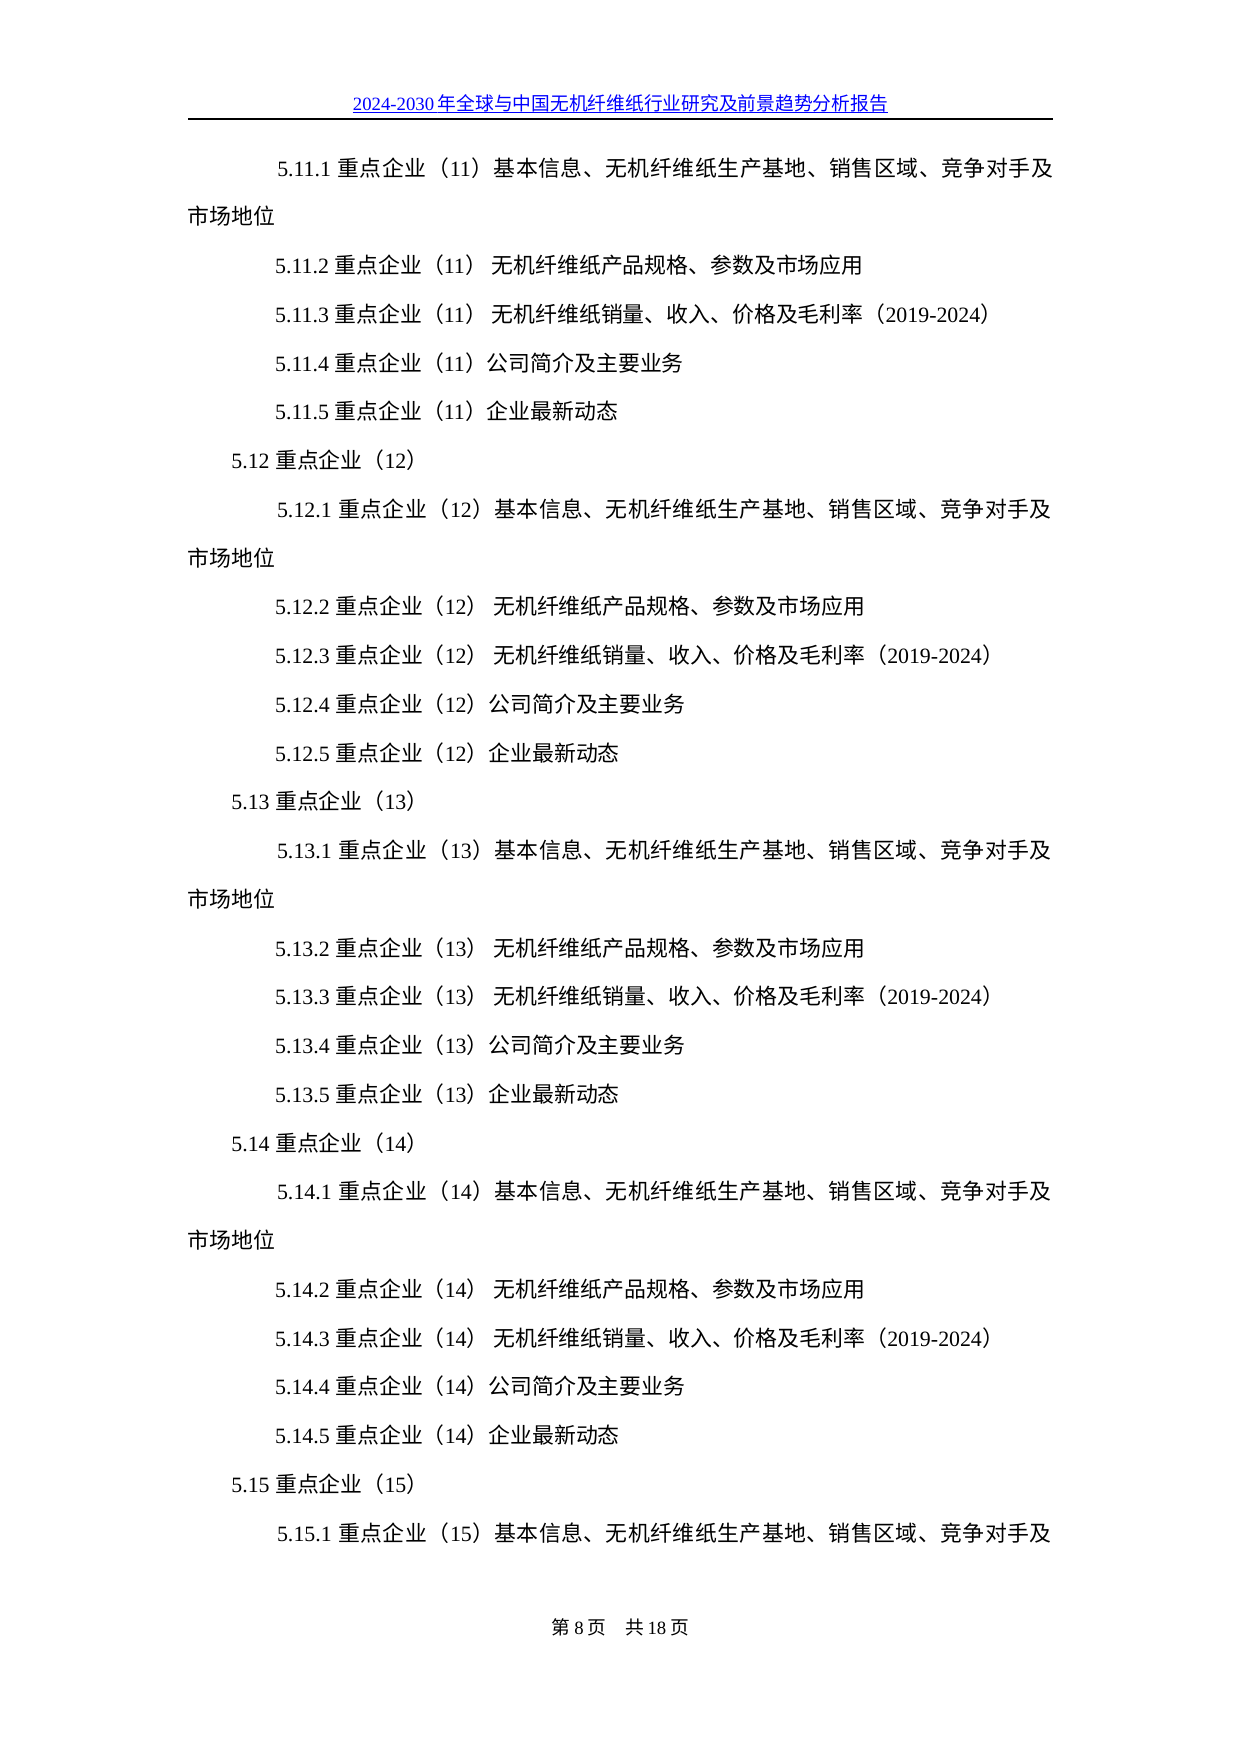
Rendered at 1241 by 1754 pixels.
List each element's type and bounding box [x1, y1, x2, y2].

text [187, 150, 1053, 1548]
